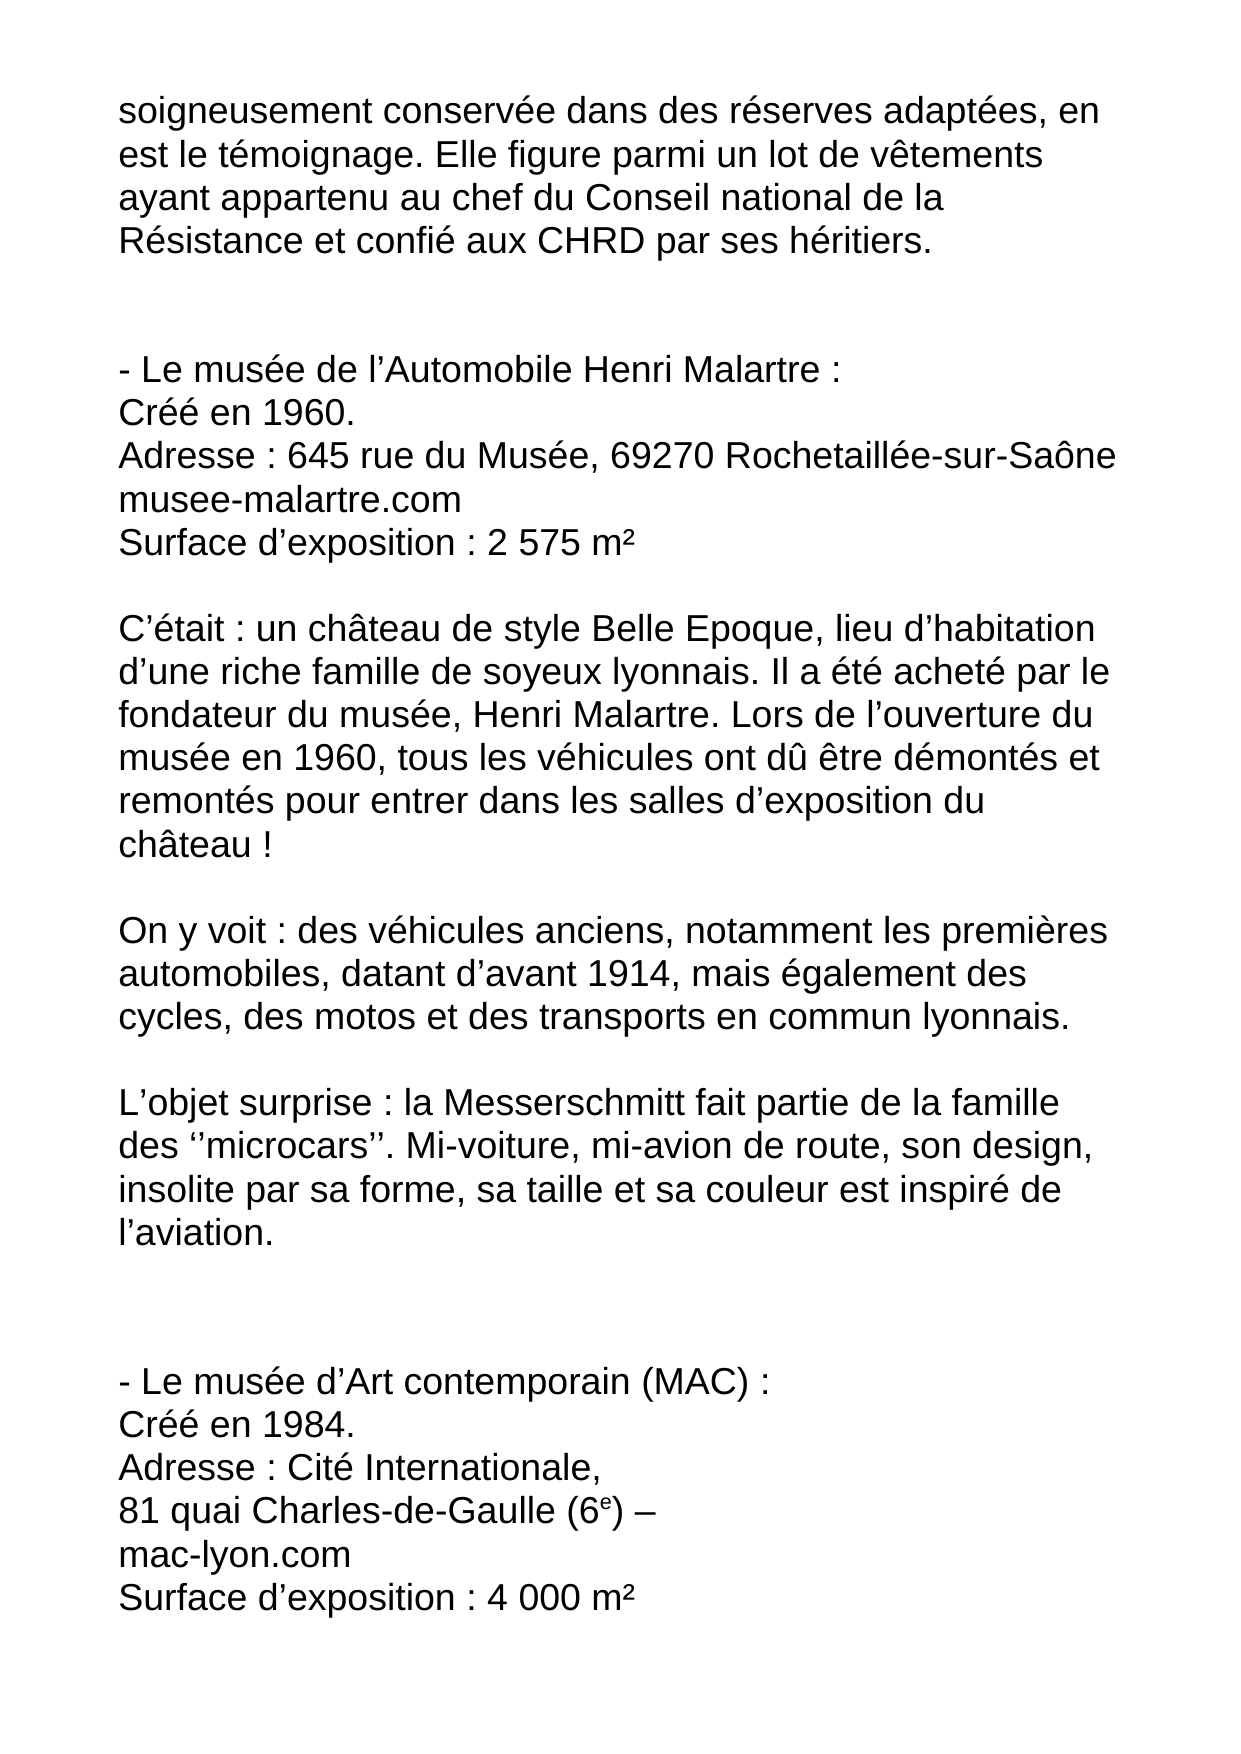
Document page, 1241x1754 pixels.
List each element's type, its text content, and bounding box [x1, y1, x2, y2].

text 81 quai Charles-de-Gaulle (6e) – [118, 1489, 1122, 1532]
text - Le musée de l’Automobile Henri Malartre : [118, 347, 1122, 391]
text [118, 89, 1122, 261]
text On y voit : des véhicules anciens, notamment les premières automobiles, datant d’avant 1914, mais également des cycles, des motos et des transports en commun lyonnais. [118, 908, 1122, 1037]
text Surface d’exposition : 4 000 m² [118, 1575, 1122, 1618]
text mac-lyon.com [118, 1532, 1122, 1575]
text Adresse : 645 rue du Musée, 69270 Rochetaillée-sur-Saône [118, 434, 1122, 477]
text L’objet surprise : la Messerschmitt fait partie de la famille des ‘’microcars’’. Mi-voiture, mi-avion de route, son design, insolite par sa forme, sa taille et sa couleur est inspiré de l’aviation. [118, 1081, 1122, 1253]
text C’était : un château de style Belle Epoque, lieu d’habitation d’une riche famille de soyeux lyonnais. Il a été acheté par le fondateur du musée, Henri Malartre. Lors de l’ouverture du musée en 1960, tous les véhicules ont dû être démontés et remontés pour entrer dans les salles d’exposition du château ! [118, 606, 1122, 865]
text Surface d’exposition : 2 575 m² [118, 520, 1122, 563]
text - Le musée d’Art contemporain (MAC) : [118, 1359, 1122, 1402]
text Créé en 1960. [118, 391, 1122, 434]
text musee-malartre.com [118, 477, 1122, 520]
text Adresse : Cité Internationale, [118, 1446, 1122, 1489]
text Créé en 1984. [118, 1402, 1122, 1446]
